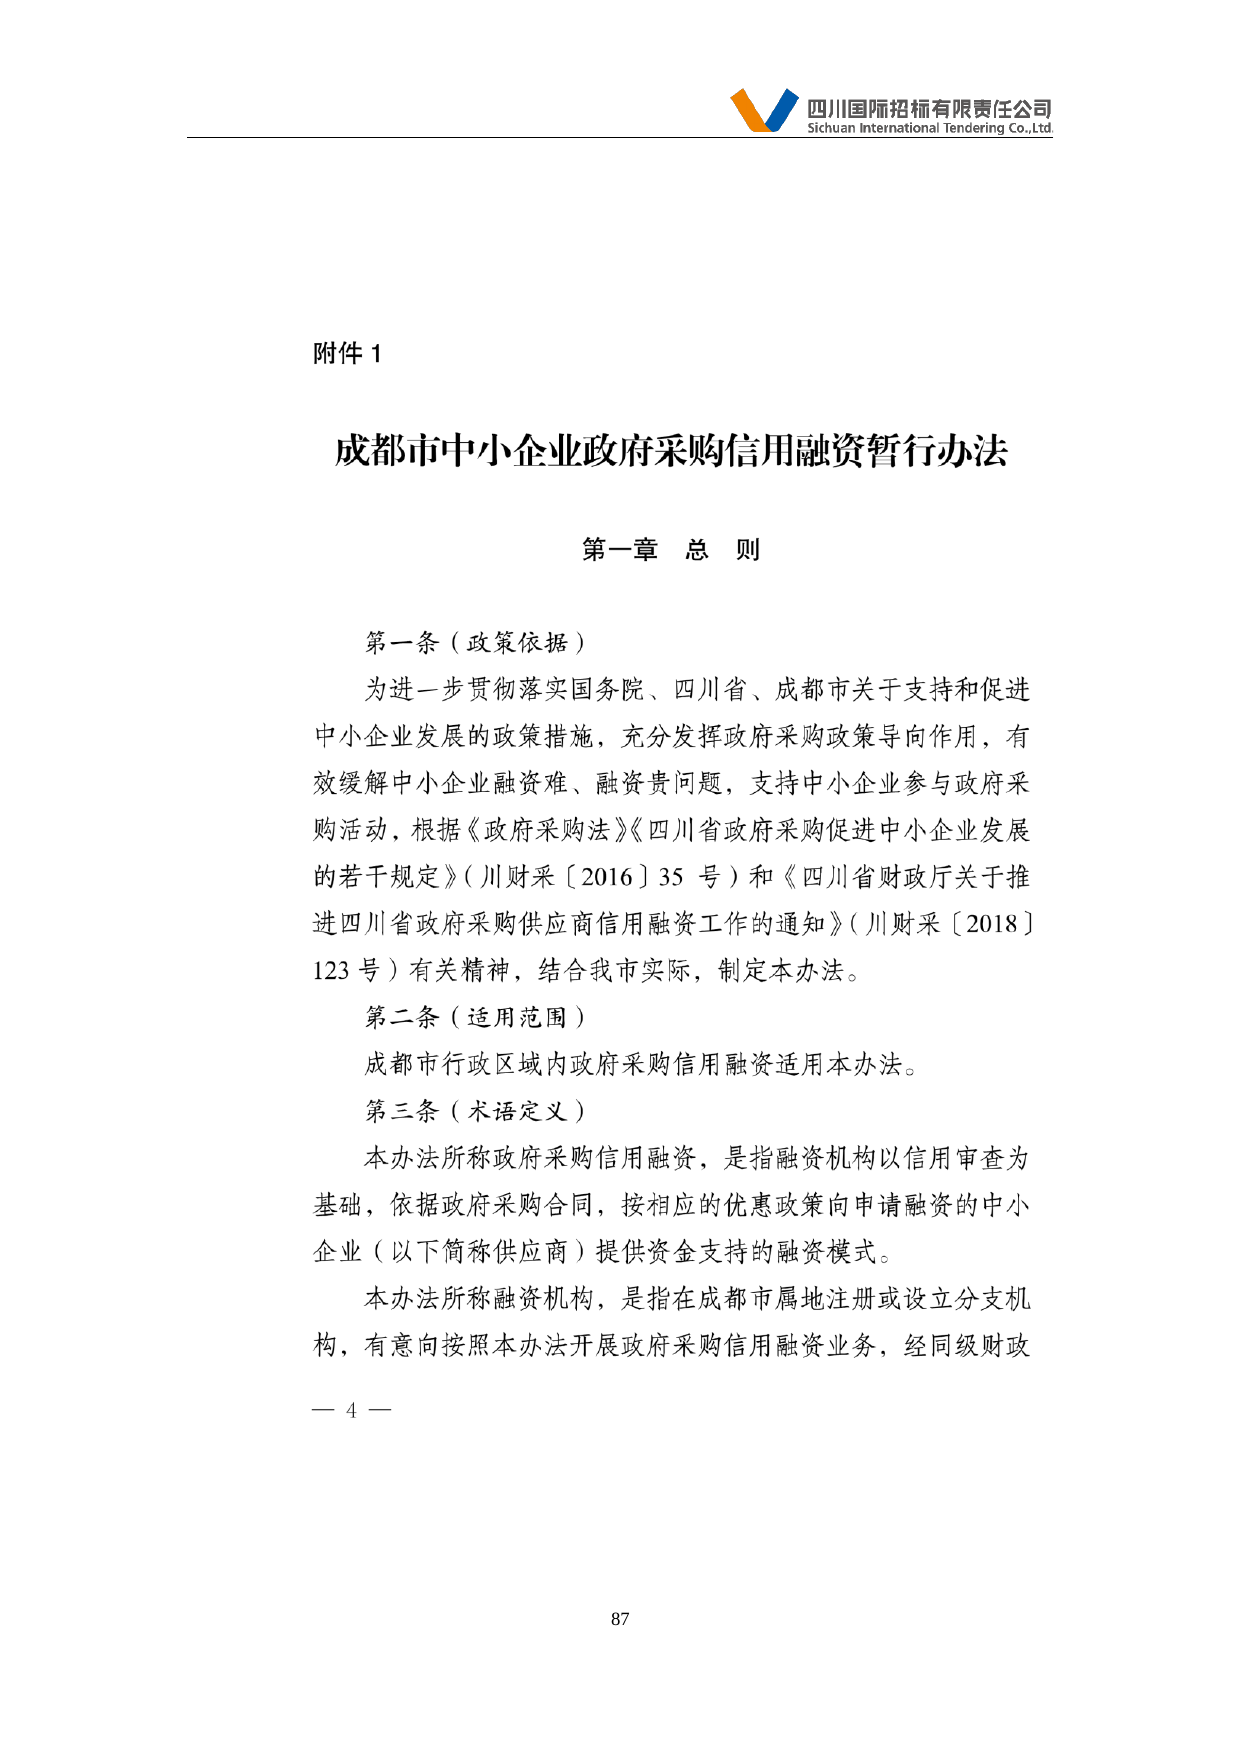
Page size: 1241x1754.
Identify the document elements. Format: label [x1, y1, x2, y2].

picture [730, 88, 1054, 135]
picture [187, 160, 1153, 1526]
